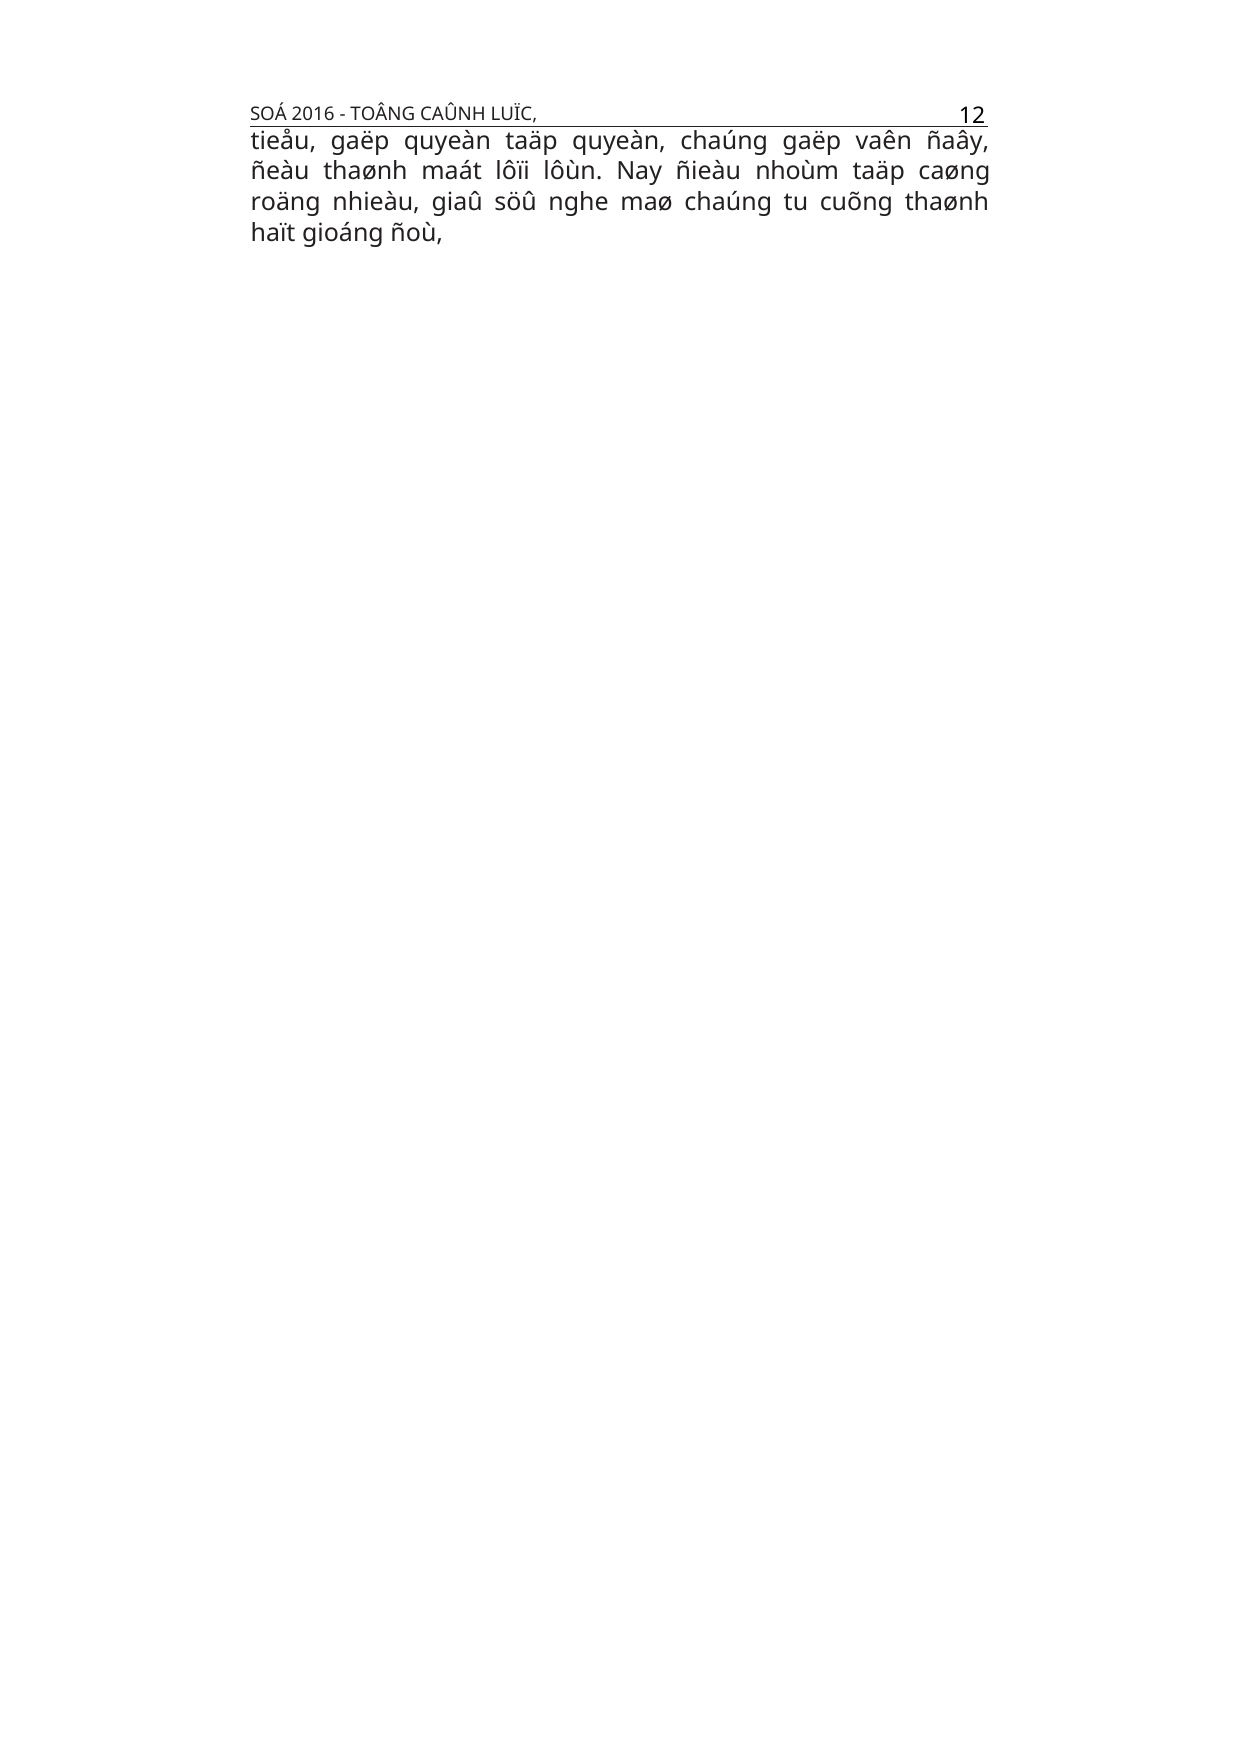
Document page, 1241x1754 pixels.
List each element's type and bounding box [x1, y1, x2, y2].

text [250, 125, 990, 249]
